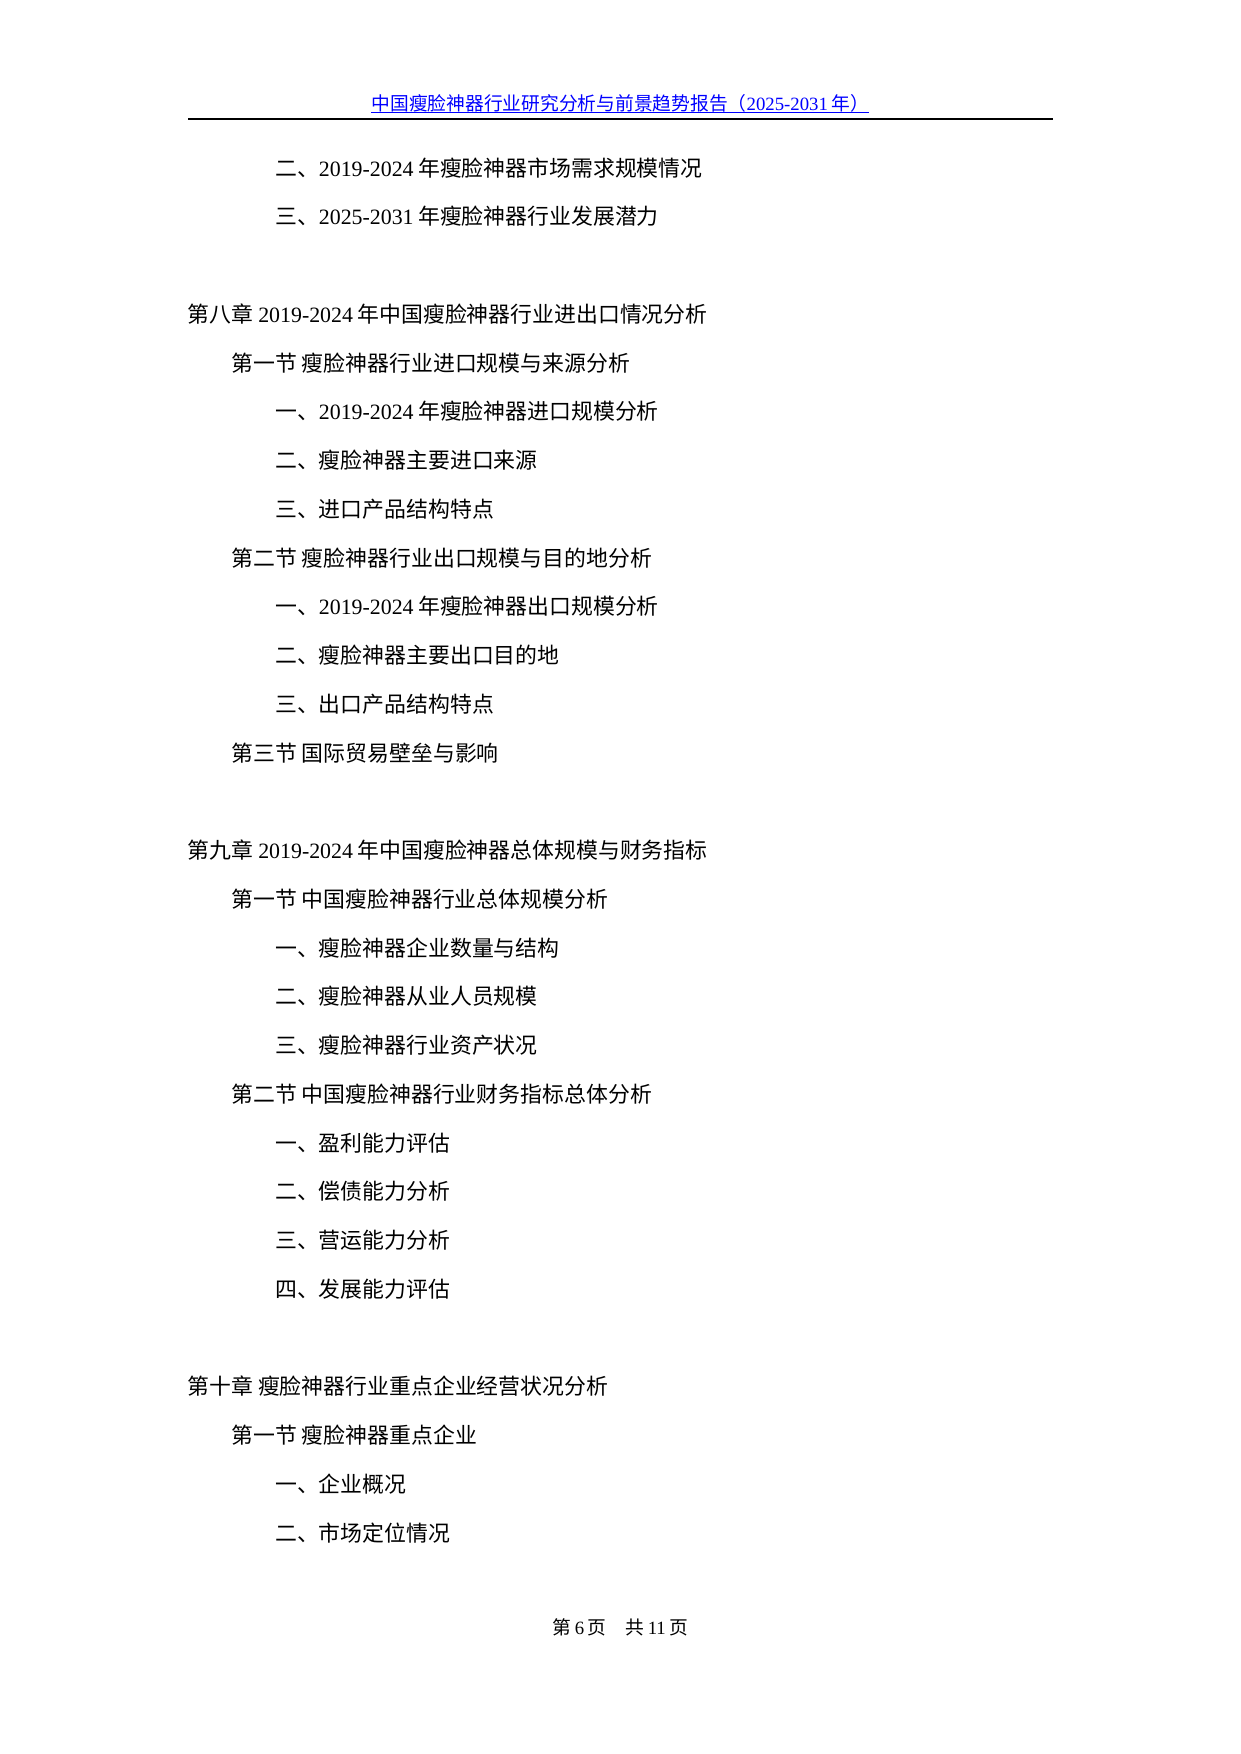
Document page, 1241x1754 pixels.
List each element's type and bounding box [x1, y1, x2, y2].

text [187, 150, 1053, 1548]
